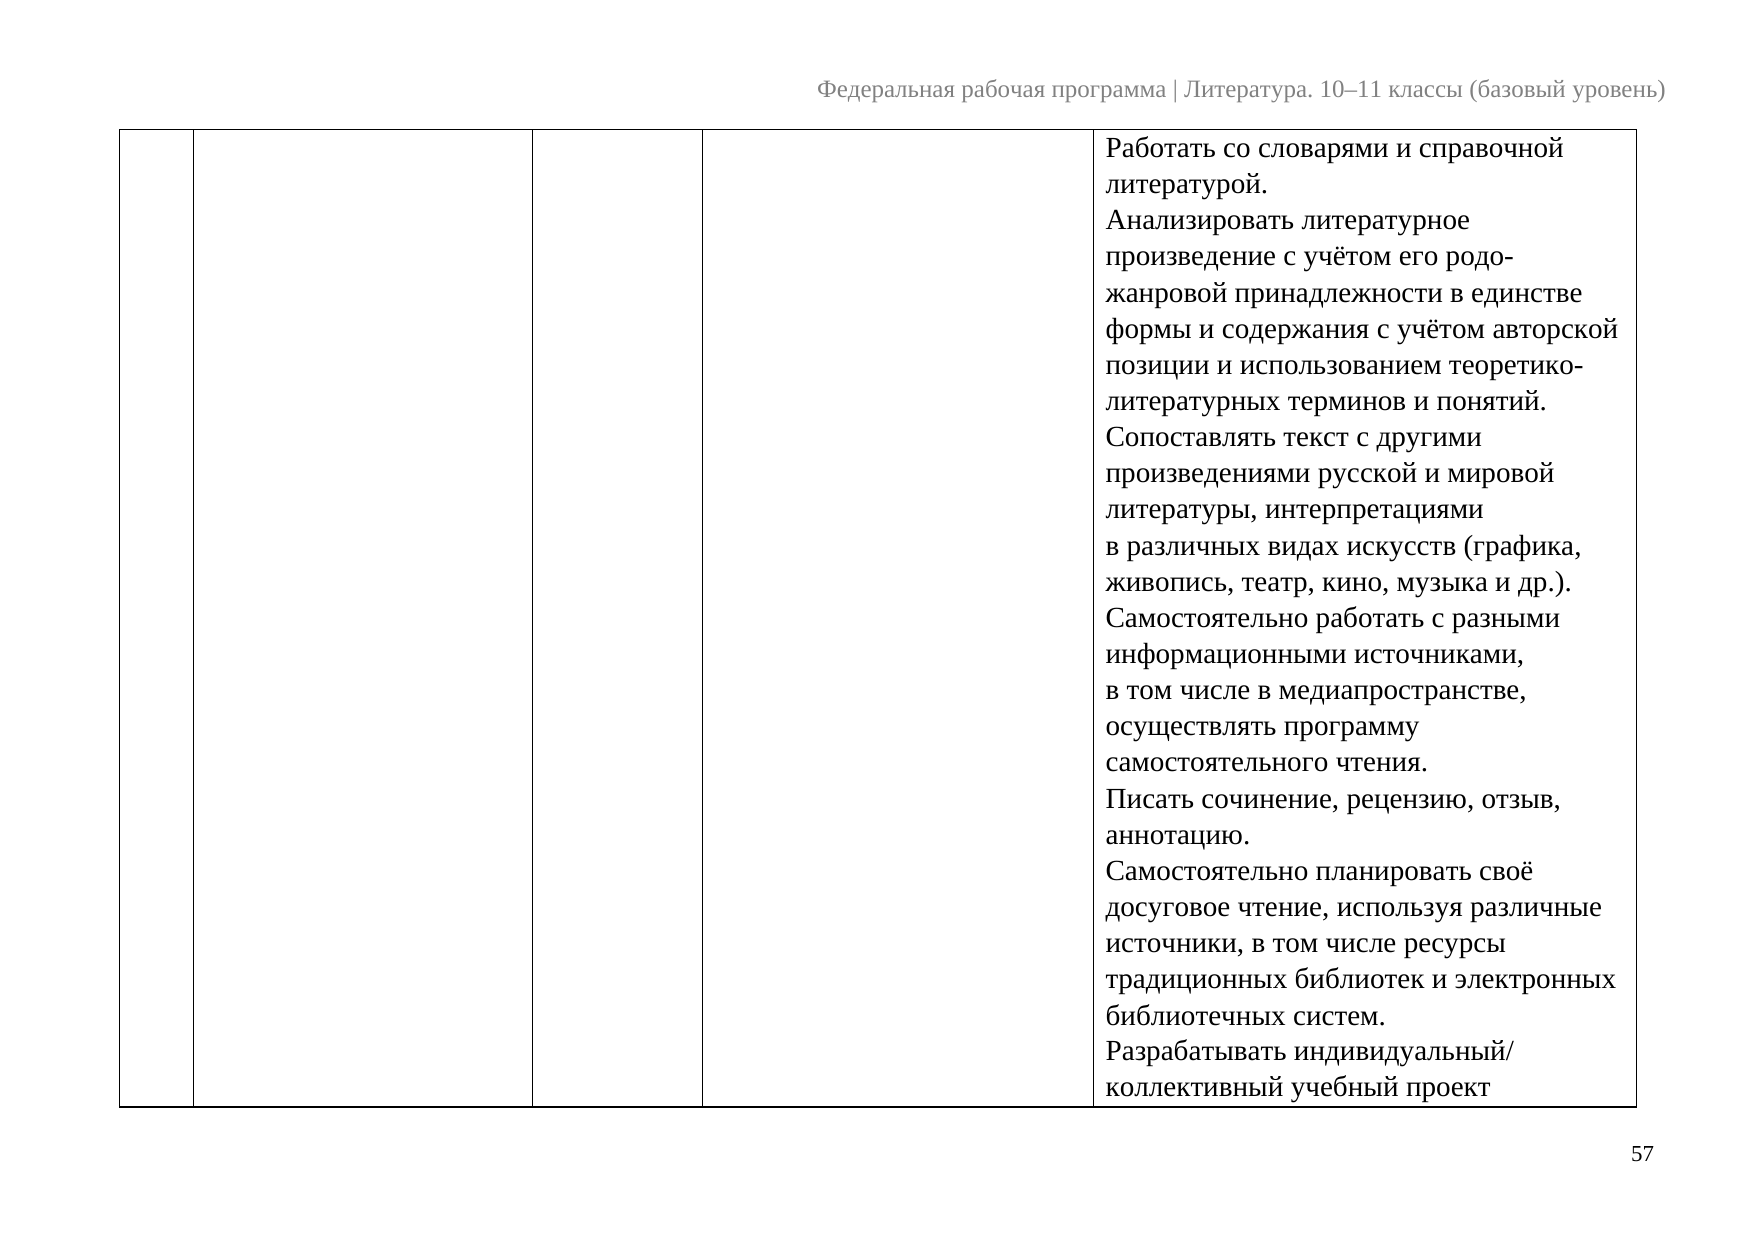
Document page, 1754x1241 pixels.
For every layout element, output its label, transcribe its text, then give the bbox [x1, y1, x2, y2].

table_header [703, 130, 1093, 1106]
table_header [533, 130, 702, 1106]
table_header [120, 130, 193, 1106]
table_header Работать со словарями и справочной литературой. Анализировать литературное произведение с учётом его родо- жанровой принадлежности в единстве формы и содержания с учётом авторской позиции и использованием теоретико- литературных терминов и понятий. Сопоставлять текст с другими произведениями русской и мировой литературы, интерпретациями в различных видах искусств (графика, живопись, театр, кино, музыка и др.). Самостоятельно работать с разными информационными источниками, в том числе в медиапространстве, осуществлять программу самостоятельного чтения. Писать сочинение, рецензию, отзыв, аннотацию. Самостоятельно планировать своё досуговое чтение, используя различные источники, в том числе ресурсы традиционных библиотек и электронных библиотечных систем. Разрабатывать индивидуальный/ коллективный учебный проект [1094, 130, 1636, 1106]
table_header [194, 130, 532, 1106]
